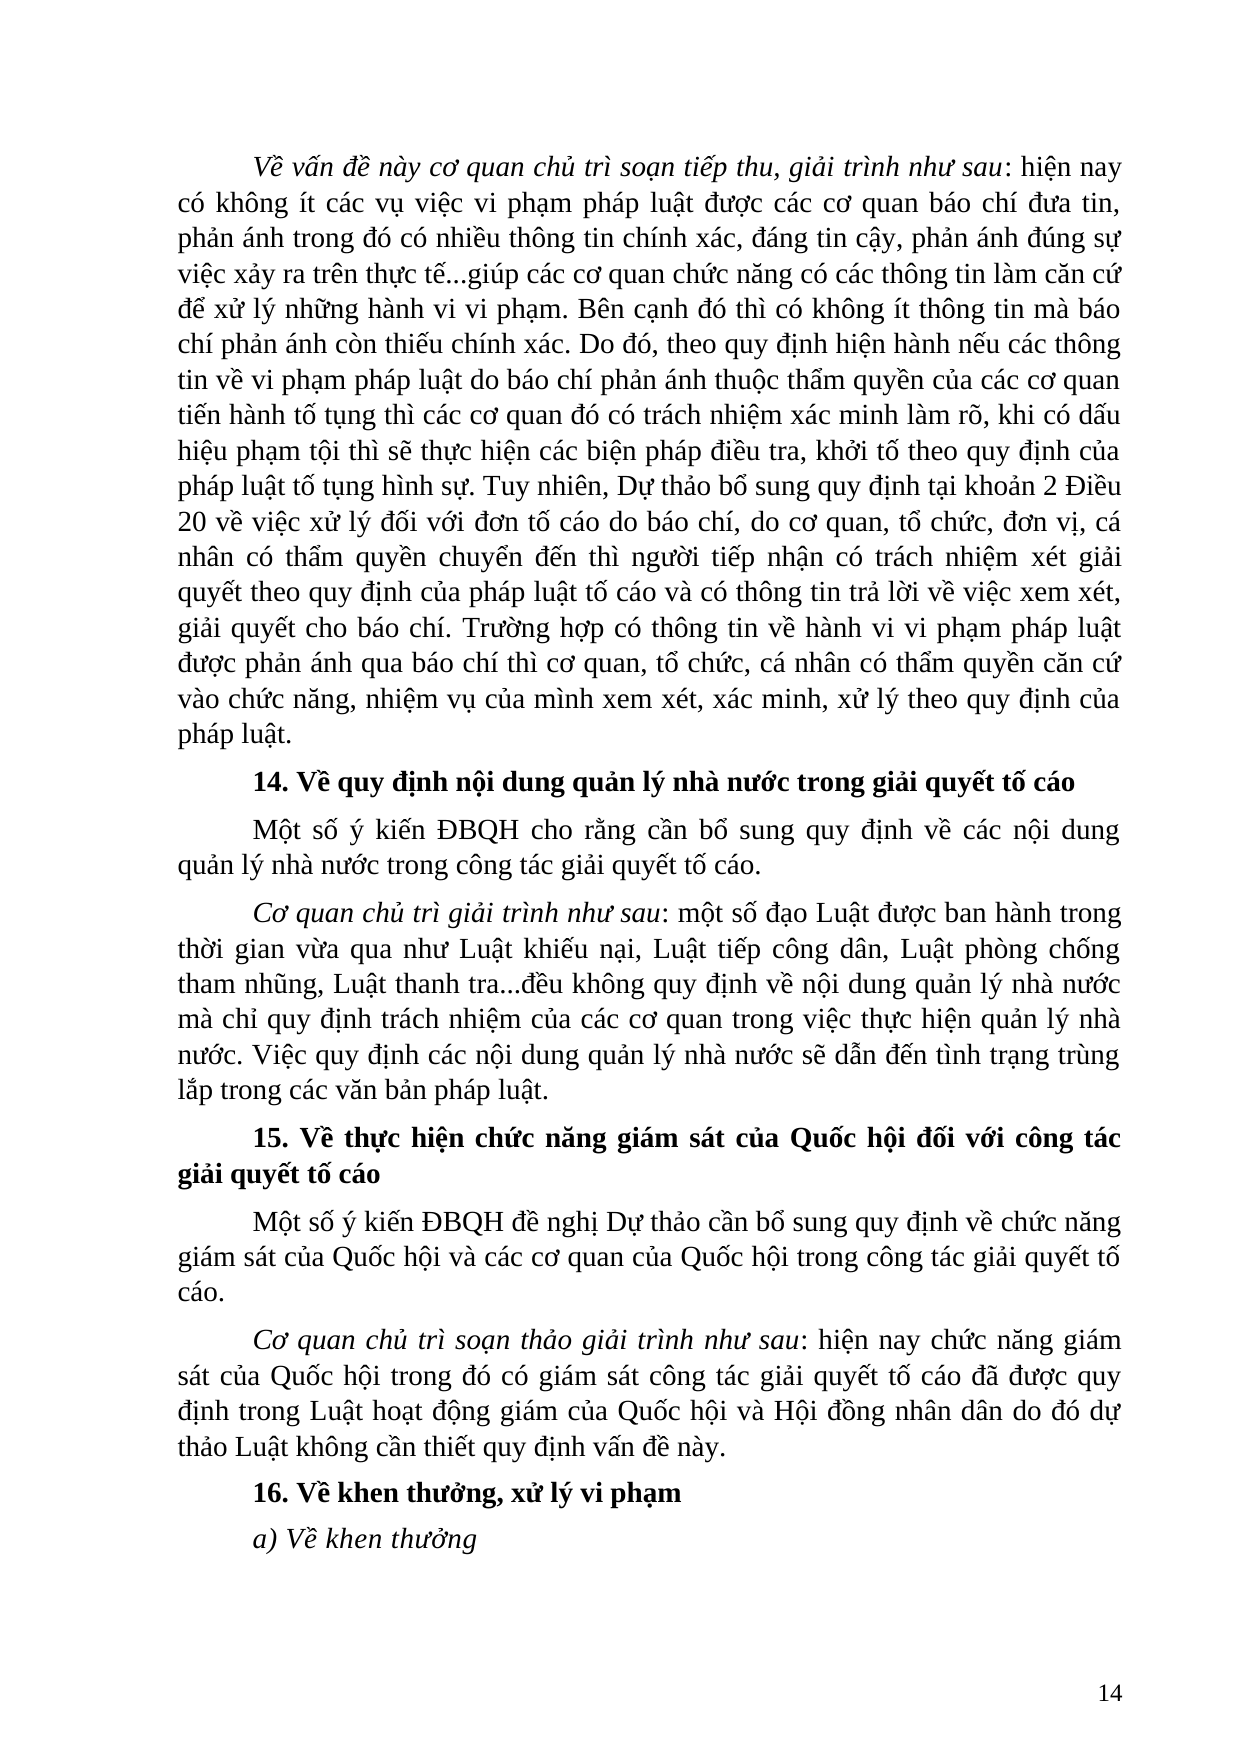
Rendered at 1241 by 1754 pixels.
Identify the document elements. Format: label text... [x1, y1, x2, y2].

text a) Về khen thưởng [177, 1521, 1122, 1554]
text Về vấn đề này cơ quan chủ trì soạn tiếp thu, giải trình như sau: hiện nay có không ít các vụ việc vi phạm pháp luật được các cơ quan báo chí đưa tin, phản ánh trong đó có nhiều thông tin chính xác, đáng tin cậy, phản ánh đúng sự việc xảy ra trên thực tế...giúp các cơ quan chức năng có các thông tin làm căn cứ để xử lý những hành vi vi phạm. Bên cạnh đó thì có không ít thông tin mà báo chí phản ánh còn thiếu chính xác. Do đó, theo quy định hiện hành nếu các thông tin về vi phạm pháp luật do báo chí phản ánh thuộc thẩm quyền của các cơ quan tiến hành tố tụng thì các cơ quan đó có trách nhiệm xác minh làm rõ, khi có dấu hiệu phạm tội thì sẽ thực hiện các biện pháp điều tra, khởi tố theo quy định của pháp luật tố tụng hình sự. Tuy nhiên, Dự thảo bổ sung quy định tại khoản 2 Điều 20 về việc xử lý đối với đơn tố cáo do báo chí, do cơ quan, tổ chức, đơn vị, cá nhân có thẩm quyền chuyển đến thì người tiếp nhận có trách nhiệm xét giải quyết theo quy định của pháp luật tố cáo và có thông tin trả lời về việc xem xét, giải quyết cho báo chí. Trường hợp có thông tin về hành vi vi phạm pháp luật được phản ánh qua báo chí thì cơ quan, tổ chức, cá nhân có thẩm quyền căn cứ vào chức năng, nhiệm vụ của mình xem xét, xác minh, xử lý theo quy định của pháp luật. [177, 148, 1122, 750]
text Một số ý kiến ĐBQH cho rằng cần bổ sung quy định về các nội dung quản lý nhà nước trong công tác giải quyết tố cáo. [177, 810, 1122, 881]
text 15. Về thực hiện chức năng giám sát của Quốc hội đối với công tác giải quyết tố cáo [177, 1118, 1122, 1189]
text 14. Về quy định nội dung quản lý nhà nước trong giải quyết tố cáo [177, 762, 1122, 798]
text Một số ý kiến ĐBQH đề nghị Dự thảo cần bổ sung quy định về chức năng giám sát của Quốc hội và các cơ quan của Quốc hội trong công tác giải quyết tố cáo. [177, 1202, 1122, 1308]
text Cơ quan chủ trì giải trình như sau: một số đạo Luật được ban hành trong thời gian vừa qua như Luật khiếu nại, Luật tiếp công dân, Luật phòng chống tham nhũng, Luật thanh tra...đều không quy định về nội dung quản lý nhà nước mà chỉ quy định trách nhiệm của các cơ quan trong việc thực hiện quản lý nhà nước. Việc quy định các nội dung quản lý nhà nước sẽ dẫn đến tình trạng trùng lắp trong các văn bản pháp luật. [177, 893, 1122, 1106]
text Cơ quan chủ trì soạn thảo giải trình như sau: hiện nay chức năng giám sát của Quốc hội trong đó có giám sát công tác giải quyết tố cáo đã được quy định trong Luật hoạt động giám của Quốc hội và Hội đồng nhân dân do đó dự thảo Luật không cần thiết quy định vấn đề này. [177, 1321, 1122, 1462]
text 16. Về khen thưởng, xử lý vi phạm [177, 1475, 1122, 1508]
